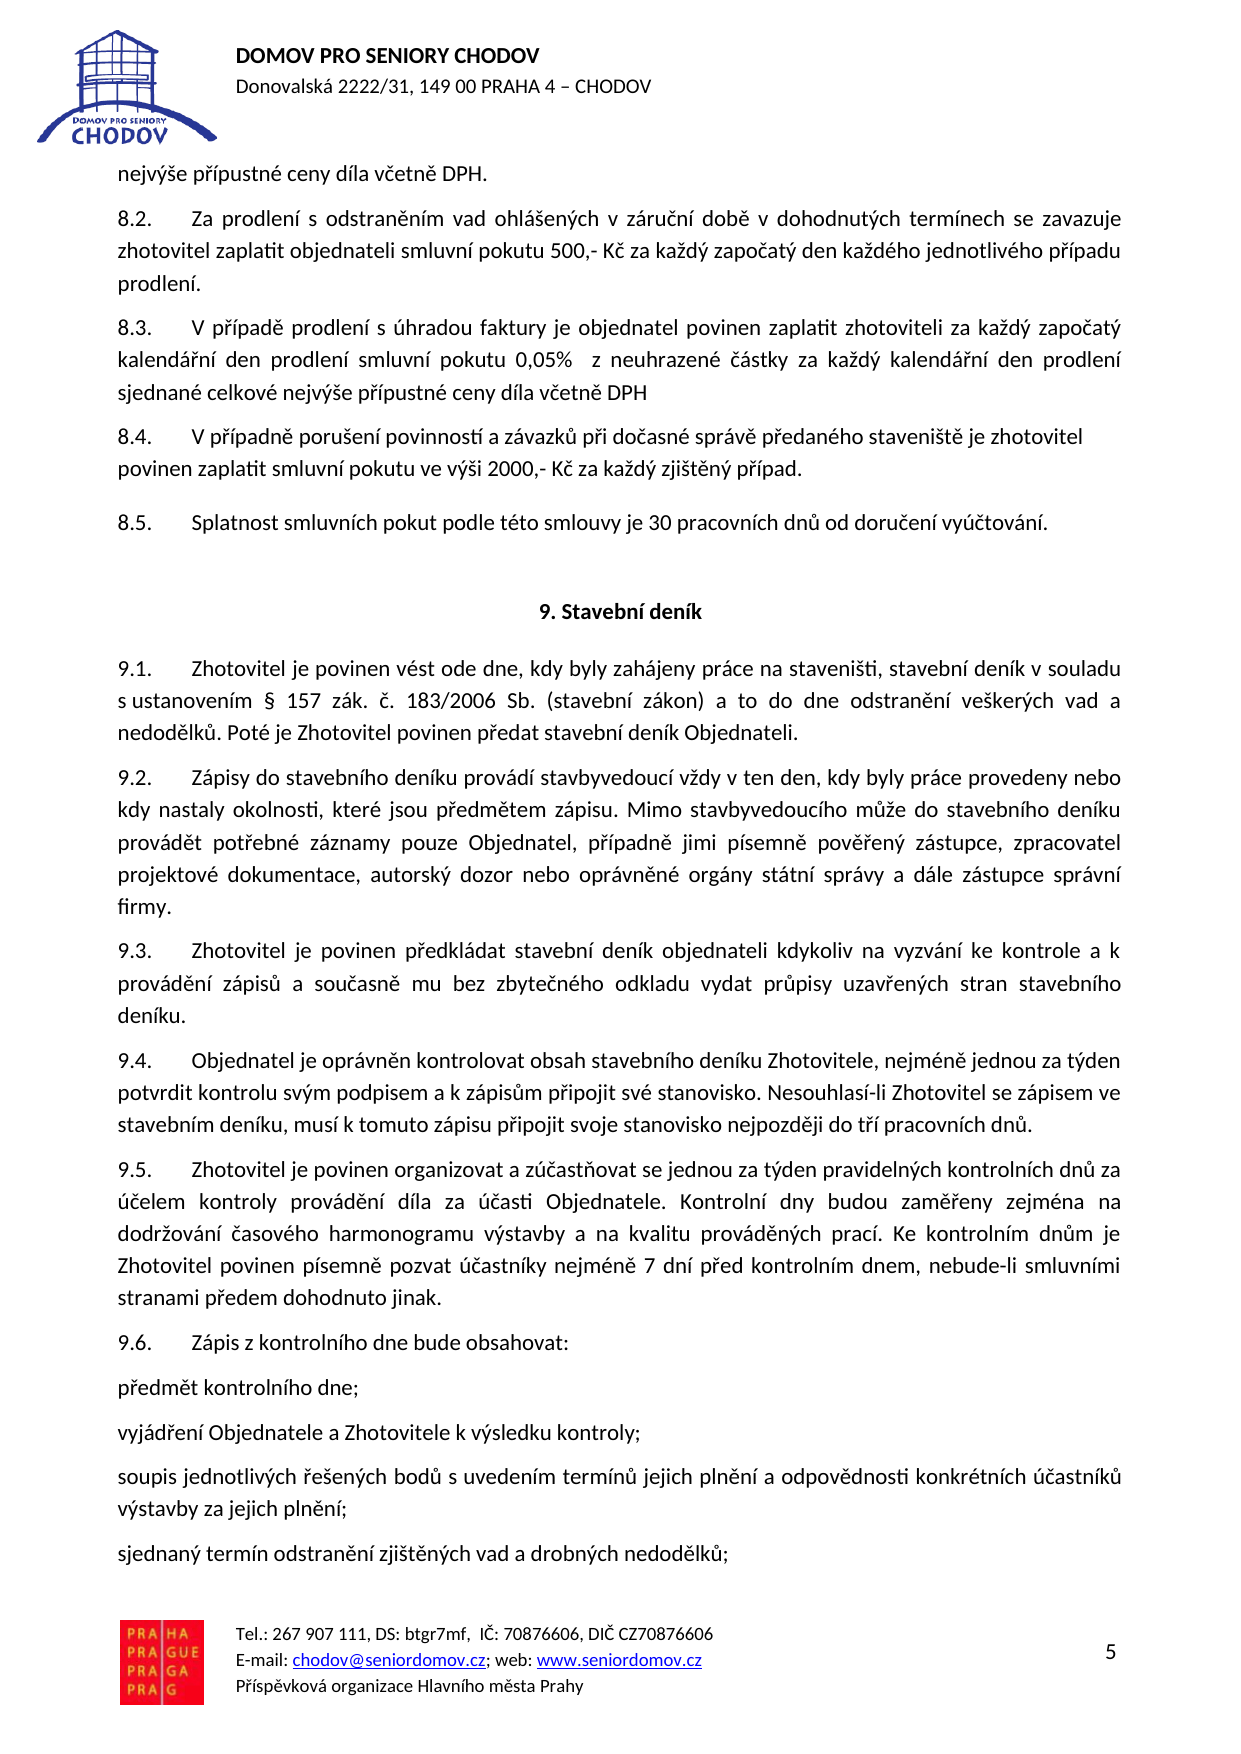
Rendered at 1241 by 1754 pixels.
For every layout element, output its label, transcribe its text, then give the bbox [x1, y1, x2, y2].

text 9.6. Zápis z kontrolního dne bude obsahovat: [117, 1328, 1123, 1356]
text předmět kontrolního dne; [117, 1373, 1123, 1401]
text sjednaný termín odstranění zjištěných vad a drobných nedodělků; [117, 1539, 1123, 1567]
text 9. Stavební deník [117, 597, 1123, 625]
text 9.1. Zhotovitel je povinen vést ode dne, kdy byly zahájeny práce na staveništi, stavební deník v souladu s ustanovením § 157 zák. č. 183/2006 Sb. (stavební zákon) a to do dne odstranění veškerých vad a nedodělků. Poté je Zhotovitel povinen předat stavební deník Objednateli. [117, 654, 1123, 747]
text 8.2. Za prodlení s odstraněním vad ohlášených v záruční době v dohodnutých termínech se zavazuje zhotovitel zaplatit objednateli smluvní pokutu 500,- Kč za každý započatý den každého jednotlivého případu prodlení. [117, 204, 1123, 297]
text 8.4. V případně porušení povinností a závazků při dočasné správě předaného staveniště je zhotovitel povinen zaplatit smluvní pokutu ve výši 2000,- Kč za každý zjištěný případ. [117, 422, 1123, 483]
text 9.5. Zhotovitel je povinen organizovat a zúčastňovat se jednou za týden pravidelných kontrolních dnů za účelem kontroly provádění díla za účasti Objednatele. Kontrolní dny budou zaměřeny zejména na dodržování časového harmonogramu výstavby a na kvalitu prováděných prací. Ke kontrolním dnům je Zhotovitel povinen písemně pozvat účastníky nejméně 7 dní před kontrolním dnem, nebude-li smluvními stranami předem dohodnuto jinak. [117, 1155, 1123, 1312]
text soupis jednotlivých řešených bodů s uvedením termínů jejich plnění a odpovědnosti konkrétních účastníků výstavby za jejich plnění; [117, 1462, 1123, 1522]
text 9.3. Zhotovitel je povinen předkládat stavební deník objednateli kdykoliv na vyzvání ke kontrole a k provádění zápisů a současně mu bez zbytečného odkladu vydat průpisy uzavřených stran stavebního deníku. [117, 937, 1123, 1029]
picture [36, 28, 218, 147]
picture [120, 1620, 204, 1705]
text 8.5. Splatnost smluvních pokut podle této smlouvy je 30 pracovních dnů od doručení vyúčtování. [117, 508, 1123, 536]
text 9.4. Objednatel je oprávněn kontrolovat obsah stavebního deníku Zhotovitele, nejméně jednou za týden potvrdit kontrolu svým podpisem a k zápisům připojit své stanovisko. Nesouhlasí-li Zhotovitel se zápisem ve stavebním deníku, musí k tomuto zápisu připojit svoje stanovisko nejpozději do tří pracovních dnů. [117, 1046, 1123, 1138]
text 8.3. V případě prodlení s úhradou faktury je objednatel povinen zaplatit zhotoviteli za každý započatý kalendářní den prodlení smluvní pokutu 0,05% z neuhrazené částky za každý kalendářní den prodlení sjednané celkové nejvýše přípustné ceny díla včetně DPH [117, 313, 1123, 406]
text 9.2. Zápisy do stavebního deníku provádí stavbyvedoucí vždy v ten den, kdy byly práce provedeny nebo kdy nastaly okolnosti, které jsou předmětem zápisu. Mimo stavbyvedoucího může do stavebního deníku provádět potřebné záznamy pouze Objednatel, případně jimi písemně pověřený zástupce, zpracovatel projektové dokumentace, autorský dozor nebo oprávněné orgány státní správy a dále zástupce správní firmy. [117, 763, 1123, 920]
text vyjádření Objednatele a Zhotovitele k výsledku kontroly; [117, 1418, 1123, 1446]
